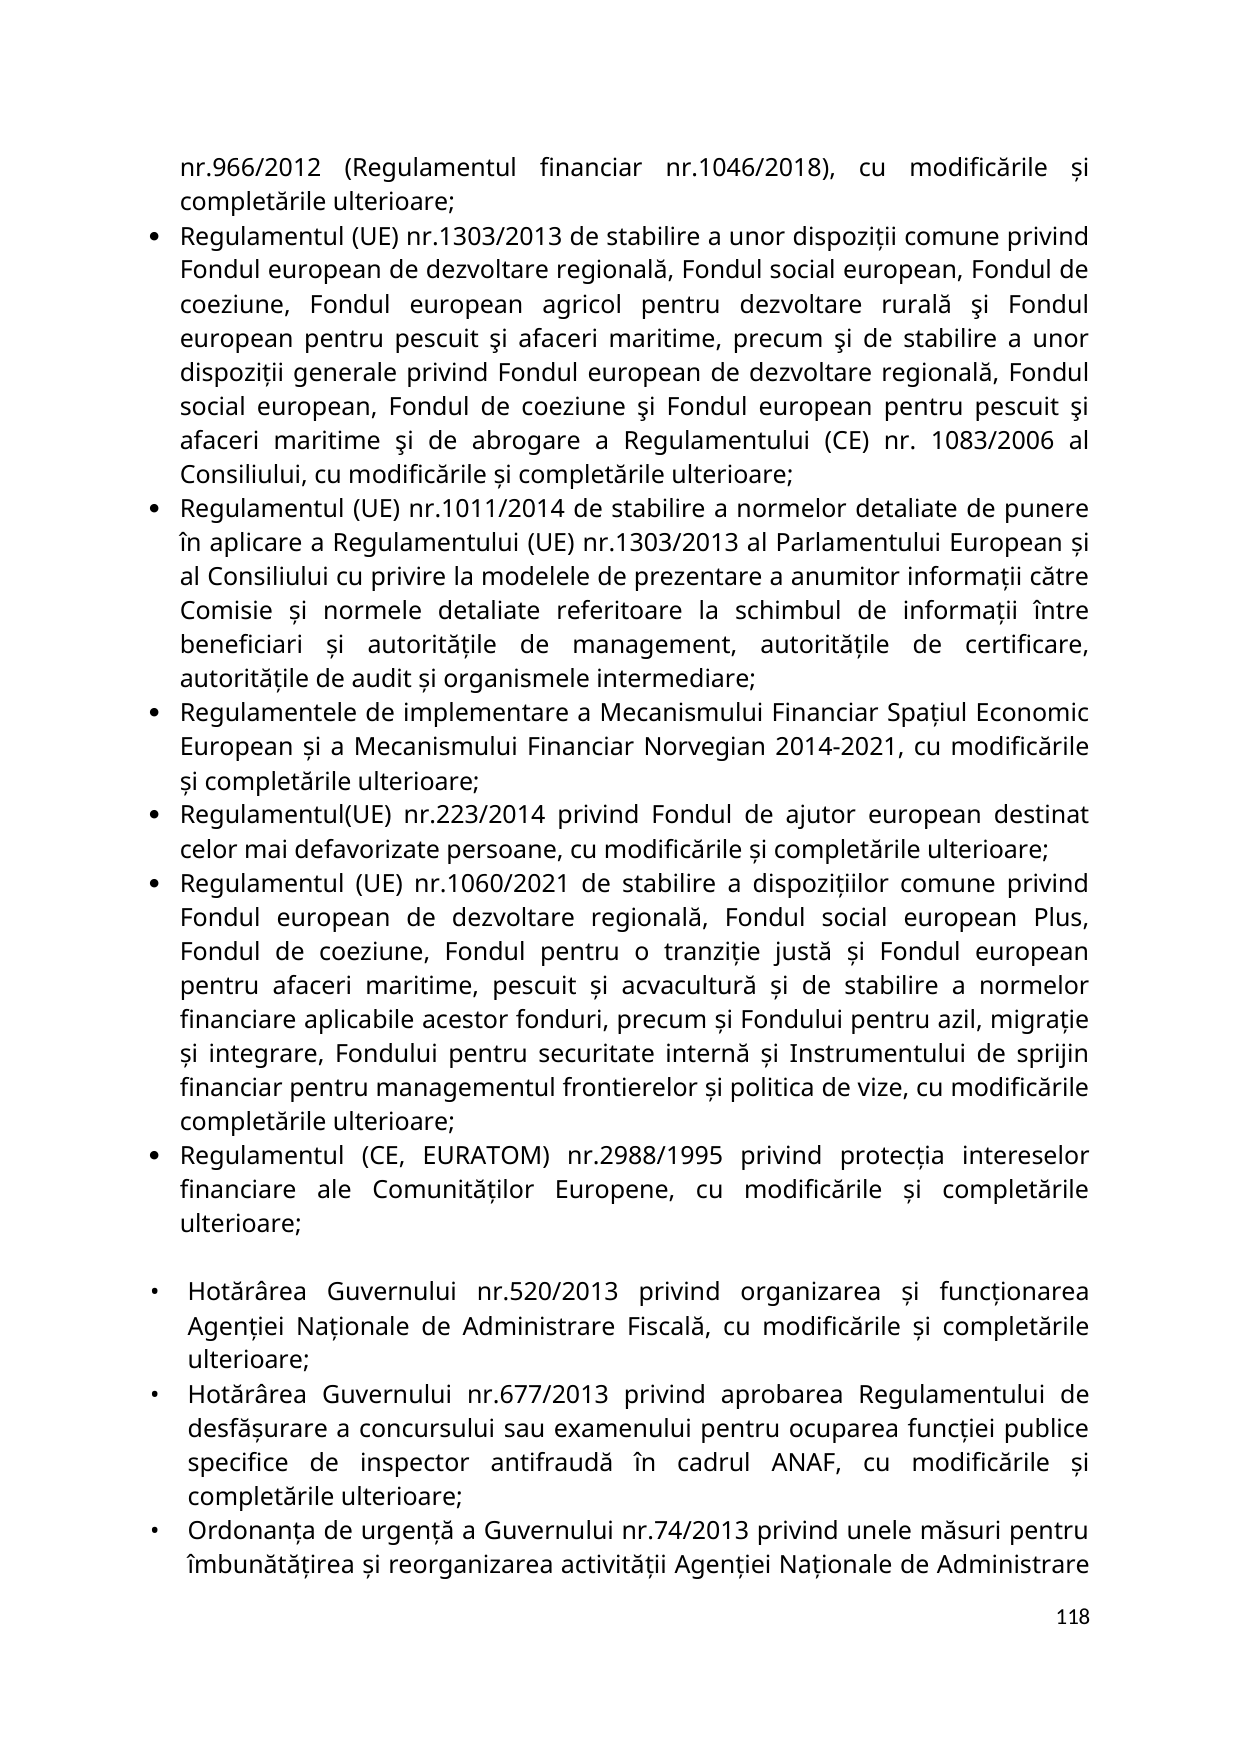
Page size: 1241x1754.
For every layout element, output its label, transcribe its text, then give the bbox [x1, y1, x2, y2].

list Regulamentul (UE) nr.1060/2021 de stabilire a dispozițiilor comune privind Fondul european de dezvoltare regională, Fondul social european Plus, Fondul de coeziune, Fondul pentru o tranziție justă și Fondul european pentru afaceri maritime, pescuit și acvacultură și de stabilire a normelor financiare aplicabile acestor fonduri, precum și Fondului pentru azil, migrație și integrare, Fondului pentru securitate internă și Instrumentului de sprijin financiar pentru managementul frontierelor și politica de vize, cu modificările completările ulterioare; [150, 865, 1090, 1138]
list Regulamentul (CE, EURATOM) nr.2988/1995 privind protecția intereselor financiare ale Comunităților Europene, cu modificările și completările ulterioare; [150, 1138, 1090, 1240]
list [150, 1512, 1090, 1581]
list Regulamentele de implementare a Mecanismului Financiar Spațiul Economic European și a Mecanismului Financiar Norvegian 2014-2021, cu modificările și completările ulterioare; [150, 695, 1090, 797]
list Regulamentul(UE) nr.223/2014 privind Fondul de ajutor european destinat celor mai defavorizate persoane, cu modificările și completările ulterioare; [150, 797, 1090, 865]
list Hotărârea Guvernului nr.520/2013 privind organizarea și funcționarea Agenției Naționale de Administrare Fiscală, cu modificările și completările ulterioare; [150, 1274, 1090, 1376]
list Regulamentul (UE) nr.1011/2014 de stabilire a normelor detaliate de punere în aplicare a Regulamentului (UE) nr.1303/2013 al Parlamentului European și al Consiliului cu privire la modelele de prezentare a anumitor informații către Comisie și normele detaliate referitoare la schimbul de informații între beneficiari și autoritățile de management, autoritățile de certificare, autoritățile de audit și organismele intermediare; [150, 491, 1090, 695]
list Hotărârea Guvernului nr.677/2013 privind aprobarea Regulamentului de desfășurare a concursului sau examenului pentru ocuparea funcției publice specifice de inspector antifraudă în cadrul ANAF, cu modificările și completările ulterioare; [150, 1376, 1090, 1512]
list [150, 150, 1090, 218]
list Regulamentul (UE) nr.1303/2013 de stabilire a unor dispoziții comune privind Fondul european de dezvoltare regională, Fondul social european, Fondul de coeziune, Fondul european agricol pentru dezvoltare rurală şi Fondul european pentru pescuit şi afaceri maritime, precum şi de stabilire a unor dispoziții generale privind Fondul european de dezvoltare regională, Fondul social european, Fondul de coeziune şi Fondul european pentru pescuit şi afaceri maritime şi de abrogare a Regulamentului (CE) nr. 1083/2006 al Consiliului, cu modificările și completările ulterioare; [150, 218, 1090, 491]
